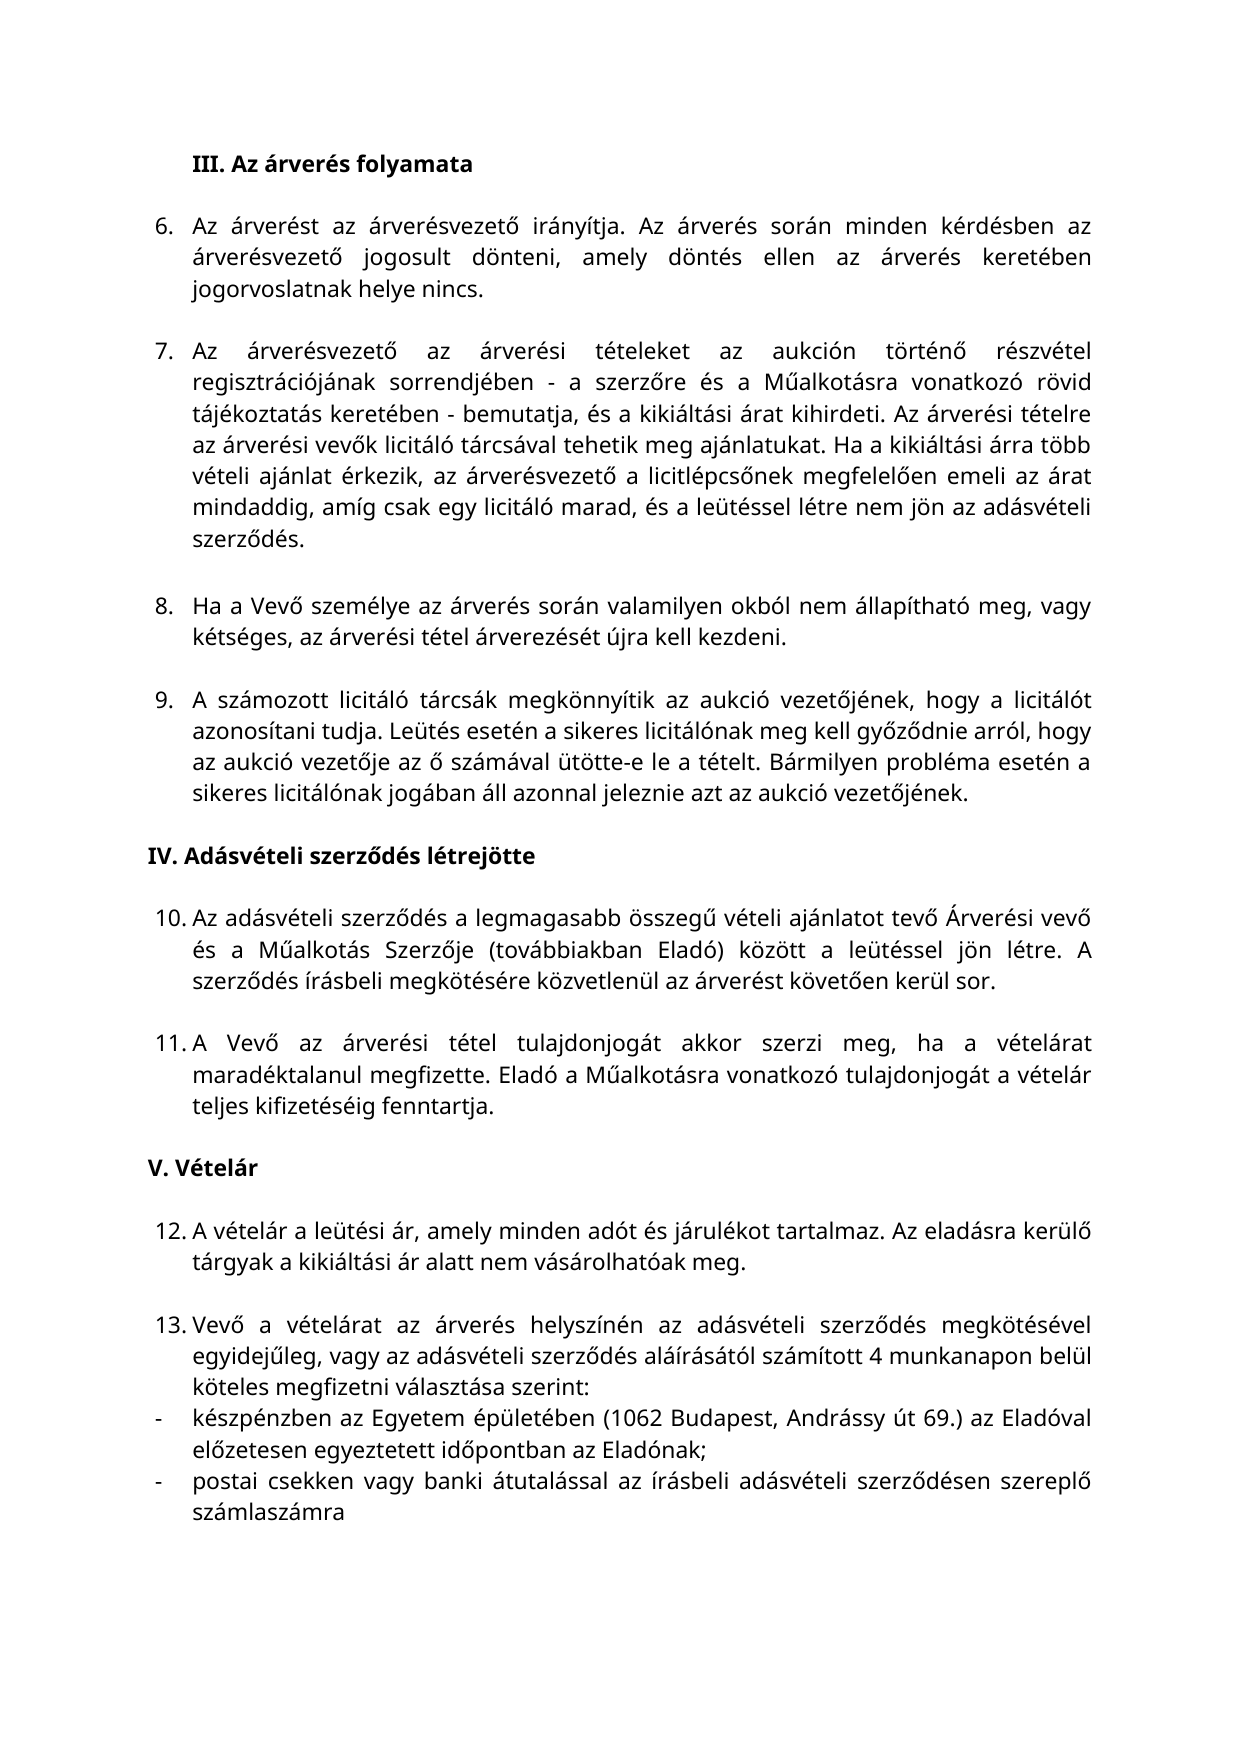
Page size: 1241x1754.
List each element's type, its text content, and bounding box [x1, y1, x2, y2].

list postai csekken vagy banki átutalással az írásbeli adásvételi szerződésen szereplő számlaszámra [154, 1465, 1093, 1527]
list Az adásvételi szerződés a legmagasabb összegű vételi ajánlatot tevő Árverési vevő és a Műalkotás Szerzője (továbbiakban Eladó) között a leütéssel jön létre. A szerződés írásbeli megkötésére közvetlenül az árverést követően kerül sor. [154, 902, 1093, 996]
list Az árverést az árverésvezető irányítja. Az árverés során minden kérdésben az árverésvezető jogosult dönteni, amely döntés ellen az árverés keretében jogorvoslatnak helye nincs. [154, 210, 1093, 304]
list készpénzben az Egyetem épületében (1062 Budapest, Andrássy út 69.) az Eladóval előzetesen egyeztetett időpontban az Eladónak; [154, 1402, 1093, 1465]
text V. Vételár [148, 1152, 1093, 1183]
list Ha a Vevő személye az árverés során valamilyen okból nem állapítható meg, vagy kétséges, az árverési tétel árverezését újra kell kezdeni. [154, 590, 1093, 652]
list A vételár a leütési ár, amely minden adót és járulékot tartalmaz. Az eladásra kerülő tárgyak a kikiáltási ár alatt nem vásárolhatóak meg. [154, 1215, 1093, 1277]
text IV. Adásvételi szerződés létrejötte [148, 840, 1093, 871]
list Az árverésvezető az árverési tételeket az aukción történő részvétel regisztrációjának sorrendjében - a szerzőre és a Műalkotásra vonatkozó rövid tájékoztatás keretében - bemutatja, és a kikiáltási árat kihirdeti. Az árverési tételre az árverési vevők licitáló tárcsával tehetik meg ajánlatukat. Ha a kikiáltási árra több vételi ajánlat érkezik, az árverésvezető a licitlépcsőnek megfelelően emeli az árat mindaddig, amíg csak egy licitáló marad, és a leütéssel létre nem jön az adásvételi szerződés. [154, 335, 1093, 554]
list A számozott licitáló tárcsák megkönnyítik az aukció vezetőjének, hogy a licitálót azonosítani tudja. Leütés esetén a sikeres licitálónak meg kell győződnie arról, hogy az aukció vezetője az ő számával ütötte-e le a tételt. Bármilyen probléma esetén a sikeres licitálónak jogában áll azonnal jeleznie azt az aukció vezetőjének. [154, 683, 1093, 808]
list Vevő a vételárat az árverés helyszínén az adásvételi szerződés megkötésével egyidejűleg, vagy az adásvételi szerződés aláírásától számított 4 munkanapon belül köteles megfizetni választása szerint: [154, 1308, 1093, 1402]
list A Vevő az árverési tétel tulajdonjogát akkor szerzi meg, ha a vételárat maradéktalanul megfizette. Eladó a Műalkotásra vonatkozó tulajdonjogát a vételár teljes kifizetéséig fenntartja. [154, 1027, 1093, 1121]
text III. Az árverés folyamata [192, 148, 1093, 179]
